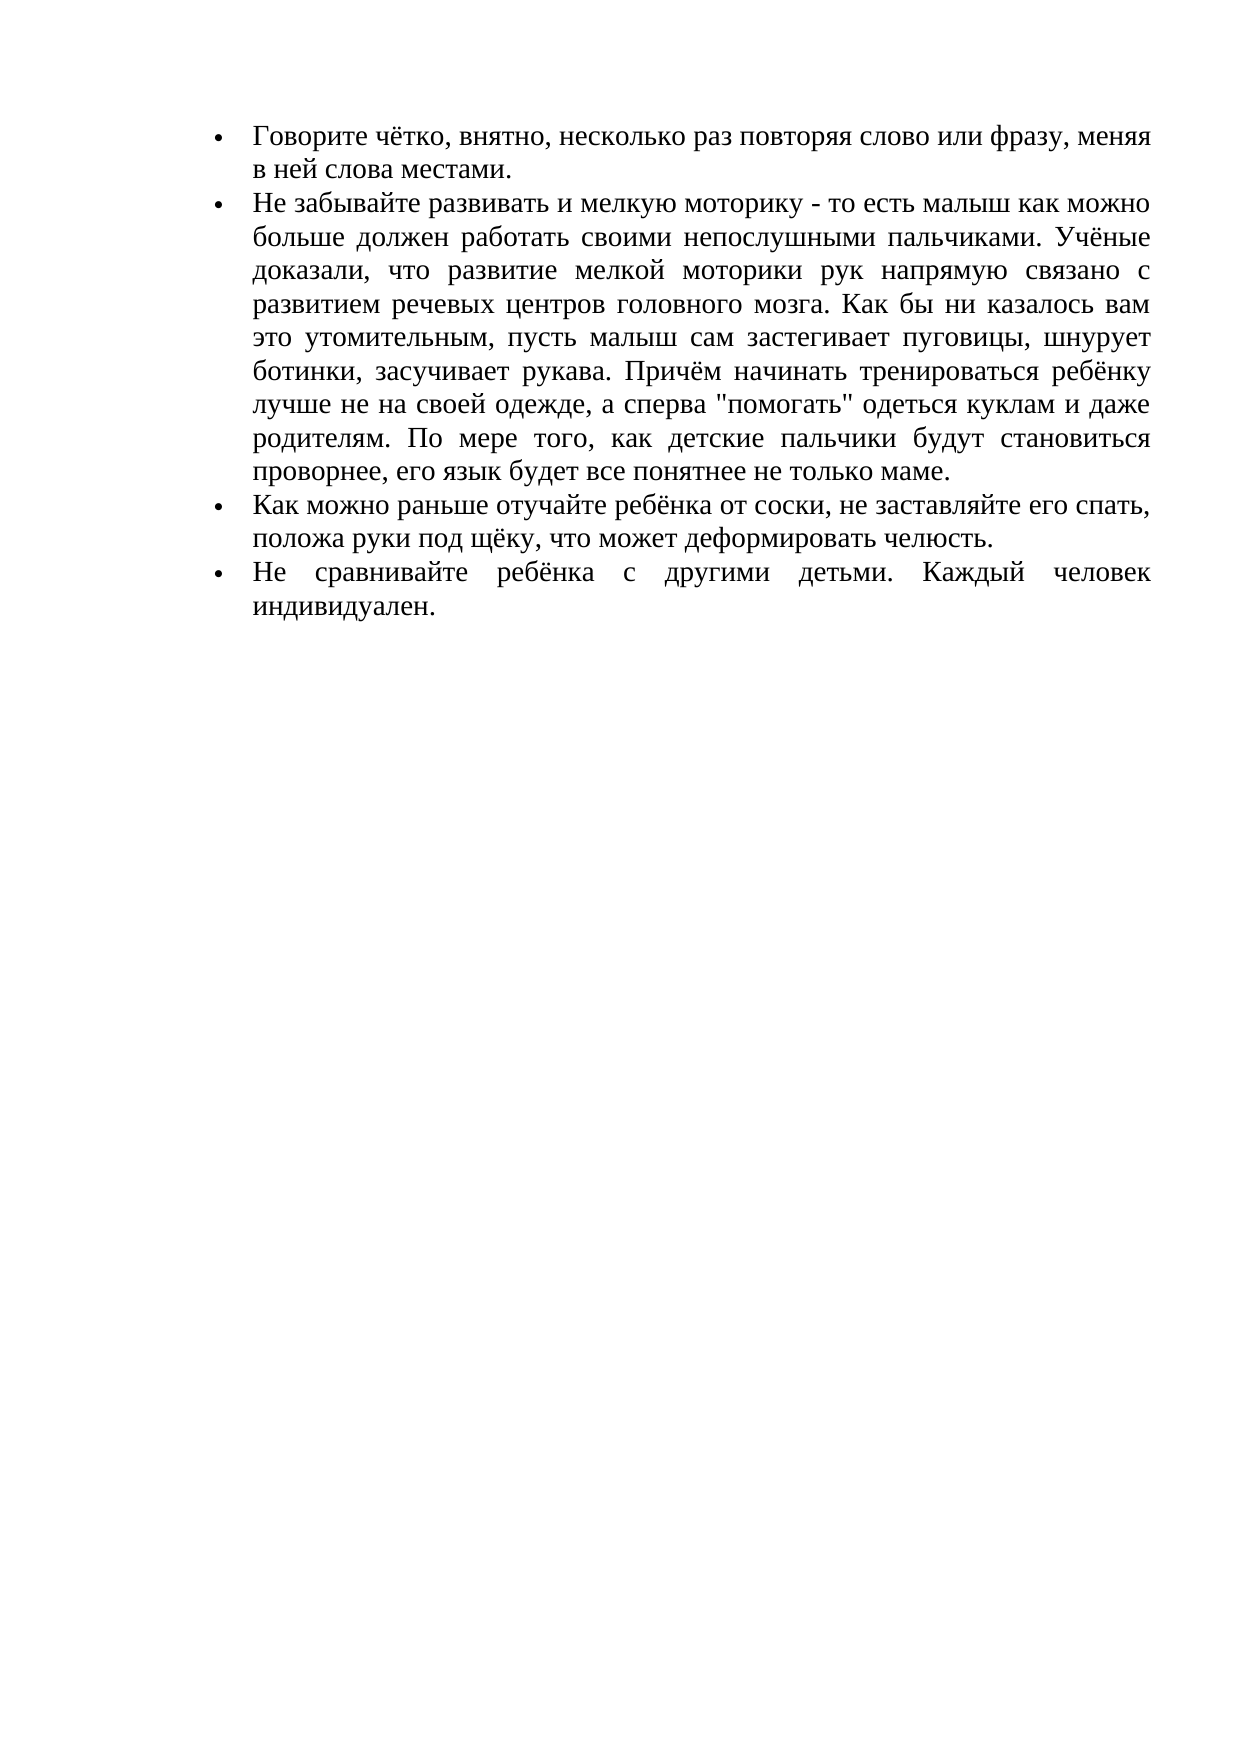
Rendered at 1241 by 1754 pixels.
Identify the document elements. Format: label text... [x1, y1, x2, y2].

list Не сравнивайте ребёнка с другими детьми. Каждый человек индивидуален. [215, 554, 1152, 621]
list Как можно раньше отучайте ребёнка от соски, не заставляйте его спать, положа руки под щёку, что может деформировать челюсть. [215, 487, 1152, 554]
list Не забывайте развивать и мелкую моторику - то есть малыш как можно больше должен работать своими непослушными пальчиками. Учёные доказали, что развитие мелкой моторики рук напрямую связано с развитием речевых центров головного мозга. Как бы ни казалось вам это утомительным, пусть малыш сам застегивает пуговицы, шнурует ботинки, засучивает рукава. Причём начинать тренироваться ребёнку лучше не на своей одежде, а сперва "помогать" одеться куклам и даже родителям. По мере того, как детские пальчики будут становиться проворнее, его язык будет все понятнее не только маме. [215, 185, 1152, 487]
list Говорите чётко, внятно, несколько раз повторяя слово или фразу, меняя в ней слова местами. [215, 118, 1152, 185]
